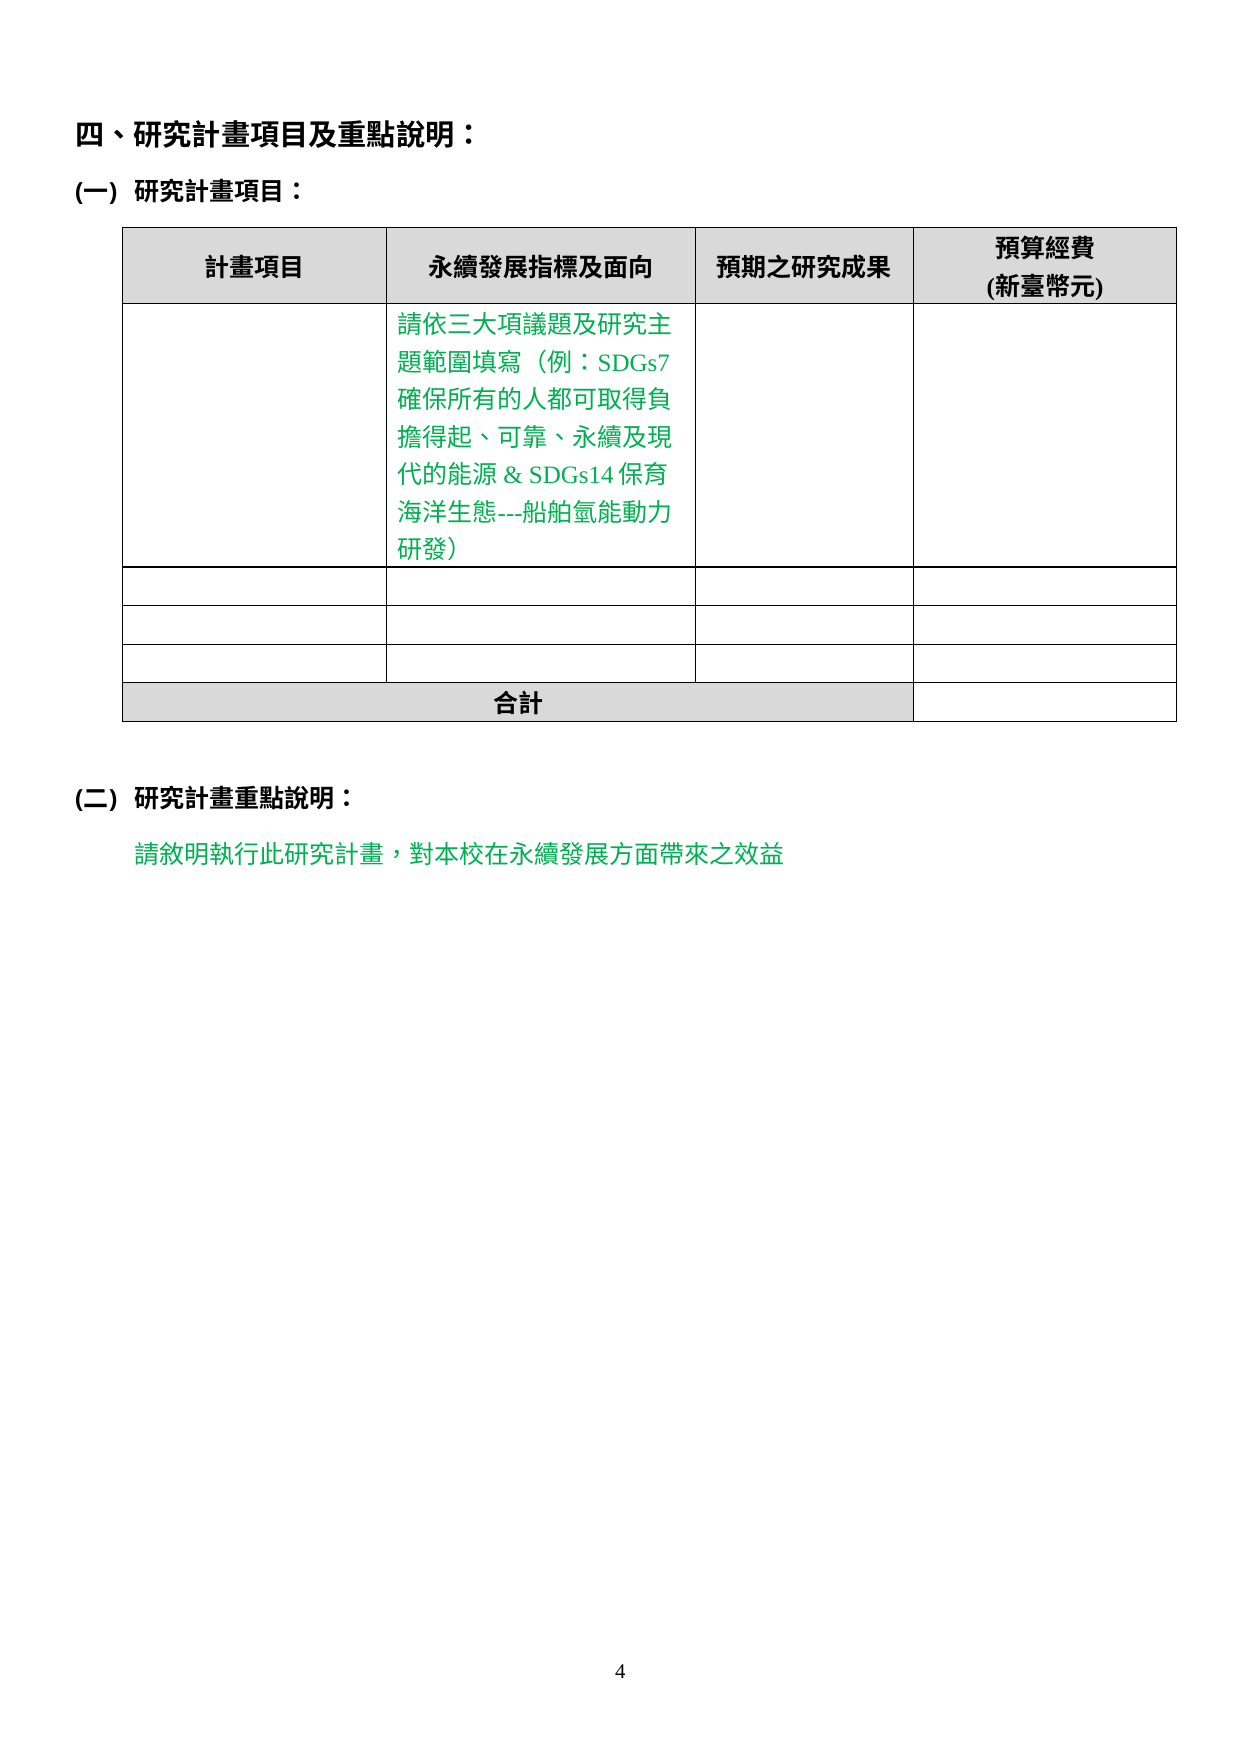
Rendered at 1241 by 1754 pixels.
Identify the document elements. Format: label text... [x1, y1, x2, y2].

table_cell [914, 645, 1176, 682]
table_cell [696, 606, 913, 643]
table_cell 請依三大項議題及研究主題範圍填寫（例：SDGs7確保所有的人都可取得負擔得起、可靠、永續及現代的能源 & SDGs14保育海洋生態---船舶氫能動力研發） [387, 304, 695, 566]
table_cell [914, 568, 1176, 605]
text 請敘明執行此研究計畫，對本校在永續發展方面帶來之效益 [134, 834, 1165, 872]
table_cell [696, 304, 913, 566]
table_cell [387, 606, 695, 643]
table_cell [914, 683, 1176, 721]
table_cell [387, 568, 695, 605]
table_cell 合計 [123, 683, 913, 721]
table_cell [123, 606, 386, 643]
table_cell [696, 568, 913, 605]
table_header 預算經費 (新臺幣元) [914, 228, 1176, 303]
list 研究計畫項目： [75, 171, 1165, 208]
text 四、研究計畫項目及重點說明： [75, 96, 1165, 171]
table_header 預期之研究成果 [696, 228, 913, 303]
table_header 永續發展指標及面向 [387, 228, 695, 303]
list 研究計畫重點說明： [75, 778, 1165, 815]
table_cell [387, 645, 695, 682]
table_cell [914, 304, 1176, 566]
table_cell [123, 304, 386, 566]
table_cell [123, 645, 386, 682]
table_cell [696, 645, 913, 682]
table_cell [123, 568, 386, 605]
table_header 計畫項目 [123, 228, 386, 303]
table_cell [914, 606, 1176, 643]
